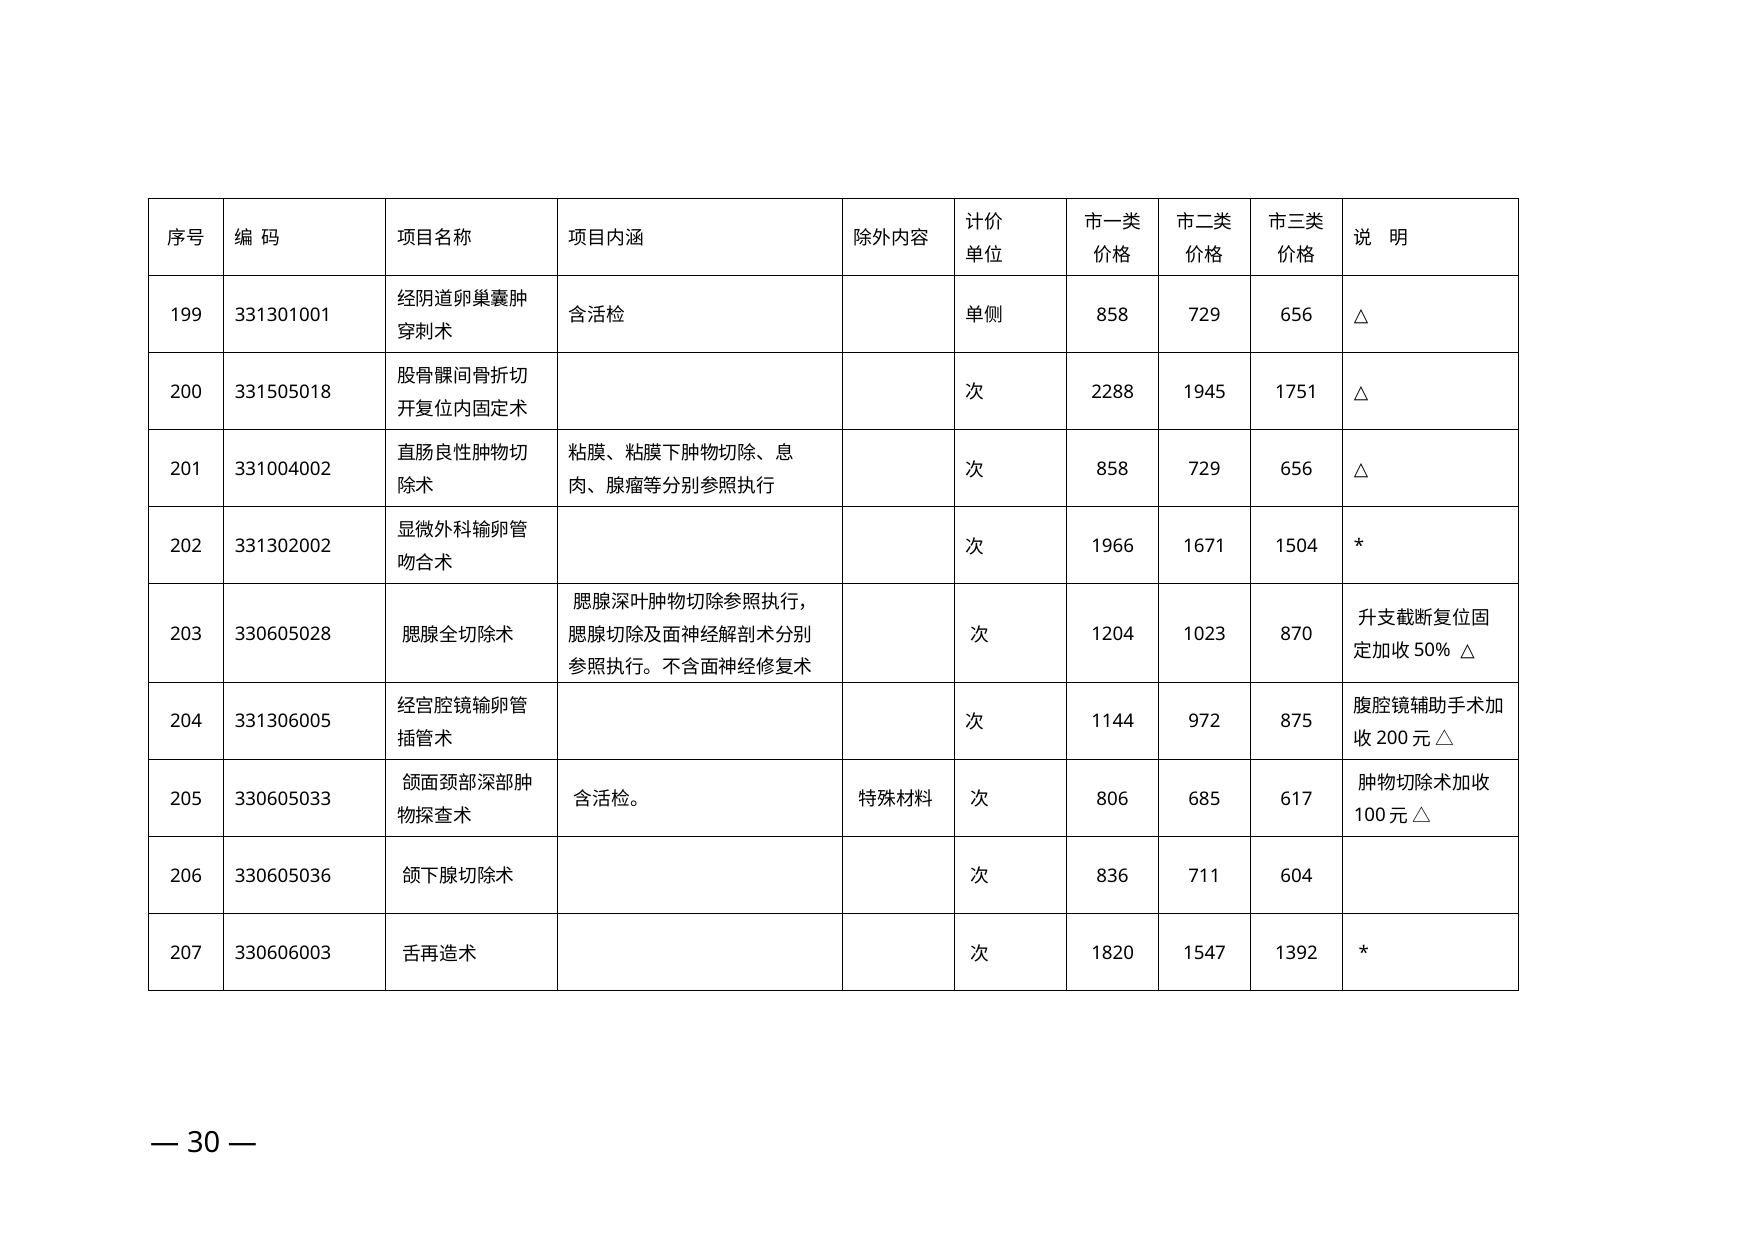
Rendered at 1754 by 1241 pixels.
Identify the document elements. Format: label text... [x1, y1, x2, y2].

table_cell [558, 353, 842, 429]
table_cell 含活检。 [558, 760, 842, 836]
table_cell 1144 [1067, 683, 1158, 759]
table_cell 858 [1067, 276, 1158, 352]
table_cell 729 [1159, 430, 1250, 506]
table_cell 经阴道卵巢囊肿穿刺术 [386, 276, 557, 352]
table_cell 875 [1251, 683, 1342, 759]
table_cell 972 [1159, 683, 1250, 759]
table_cell 次 [955, 507, 1066, 583]
table_cell 2288 [1067, 353, 1158, 429]
table_header 说 明 [1343, 199, 1518, 275]
table_cell 1751 [1251, 353, 1342, 429]
table_cell 腮腺全切除术 [386, 584, 557, 682]
table_cell 199 [149, 276, 223, 352]
table_cell 升支截断复位固定加收50% △ [1343, 584, 1518, 682]
table_cell [1343, 837, 1518, 913]
table_cell [558, 837, 842, 913]
table_cell 次 [955, 914, 1066, 990]
table_cell * [1343, 507, 1518, 583]
table_cell 经宫腔镜输卵管插管术 [386, 683, 557, 759]
table_cell 含活检 [558, 276, 842, 352]
table_cell 617 [1251, 760, 1342, 836]
table_cell * [1343, 914, 1518, 990]
table_header 项目内涵 [558, 199, 842, 275]
table_cell 粘膜、粘膜下肿物切除、息肉、腺瘤等分别参照执行 [558, 430, 842, 506]
table_cell 舌再造术 [386, 914, 557, 990]
table_cell 单侧 [955, 276, 1066, 352]
table_cell 685 [1159, 760, 1250, 836]
table_cell 1023 [1159, 584, 1250, 682]
table_cell 201 [149, 430, 223, 506]
table_cell △ [1343, 276, 1518, 352]
table_cell 711 [1159, 837, 1250, 913]
table_cell 836 [1067, 837, 1158, 913]
table_cell 次 [955, 837, 1066, 913]
table_cell 206 [149, 837, 223, 913]
table_cell 1392 [1251, 914, 1342, 990]
table_cell 1966 [1067, 507, 1158, 583]
table_cell 肿物切除术加收100元 △ [1343, 760, 1518, 836]
table_cell [558, 914, 842, 990]
table_cell 次 [955, 760, 1066, 836]
table_cell 207 [149, 914, 223, 990]
table_cell [558, 683, 842, 759]
table_cell 次 [955, 353, 1066, 429]
table_header 计价 单位 [955, 199, 1066, 275]
table_cell 204 [149, 683, 223, 759]
table_cell 显微外科输卵管吻合术 [386, 507, 557, 583]
table_cell 次 [955, 430, 1066, 506]
table_cell 331004002 [224, 430, 385, 506]
table_cell 203 [149, 584, 223, 682]
table_cell [843, 430, 954, 506]
table_cell 330605028 [224, 584, 385, 682]
table_cell 729 [1159, 276, 1250, 352]
table_cell 次 [955, 584, 1066, 682]
table_cell 656 [1251, 276, 1342, 352]
table_cell 特殊材料 [843, 760, 954, 836]
table_cell 1204 [1067, 584, 1158, 682]
table_cell 1671 [1159, 507, 1250, 583]
table_cell 330605033 [224, 760, 385, 836]
table_cell 1820 [1067, 914, 1158, 990]
table_header 市二类价格 [1159, 199, 1250, 275]
table_cell 604 [1251, 837, 1342, 913]
table_cell [843, 584, 954, 682]
table_cell [843, 353, 954, 429]
table_header 项目名称 [386, 199, 557, 275]
table_cell 200 [149, 353, 223, 429]
table_cell [843, 507, 954, 583]
table_cell △ [1343, 353, 1518, 429]
table_cell 656 [1251, 430, 1342, 506]
table_cell 次 [955, 683, 1066, 759]
table_header 编 码 [224, 199, 385, 275]
table_cell 直肠良性肿物切除术 [386, 430, 557, 506]
table_cell 870 [1251, 584, 1342, 682]
table_cell [558, 507, 842, 583]
table_cell 颌下腺切除术 [386, 837, 557, 913]
table_cell 股骨髁间骨折切开复位内固定术 [386, 353, 557, 429]
table_cell 858 [1067, 430, 1158, 506]
table_cell [843, 683, 954, 759]
table_cell 202 [149, 507, 223, 583]
table_cell 331505018 [224, 353, 385, 429]
table_cell 颌面颈部深部肿物探查术 [386, 760, 557, 836]
table_cell 806 [1067, 760, 1158, 836]
table_header 市一类价格 [1067, 199, 1158, 275]
table_cell △ [1343, 430, 1518, 506]
table_cell 205 [149, 760, 223, 836]
table_cell 330605036 [224, 837, 385, 913]
table_cell 1547 [1159, 914, 1250, 990]
table_cell 腮腺深叶肿物切除参照执行，腮腺切除及面神经解剖术分别参照执行。不含面神经修复术 [558, 584, 842, 682]
table_cell 330606003 [224, 914, 385, 990]
table_cell 331306005 [224, 683, 385, 759]
table_cell 331302002 [224, 507, 385, 583]
table_cell [843, 914, 954, 990]
table_cell 1945 [1159, 353, 1250, 429]
table_cell 1504 [1251, 507, 1342, 583]
table_header 除外内容 [843, 199, 954, 275]
table_cell 腹腔镜辅助手术加收200元 △ [1343, 683, 1518, 759]
table_header 序号 [149, 199, 223, 275]
table_cell [843, 276, 954, 352]
table_cell 331301001 [224, 276, 385, 352]
table_cell [843, 837, 954, 913]
table_header 市三类价格 [1251, 199, 1342, 275]
